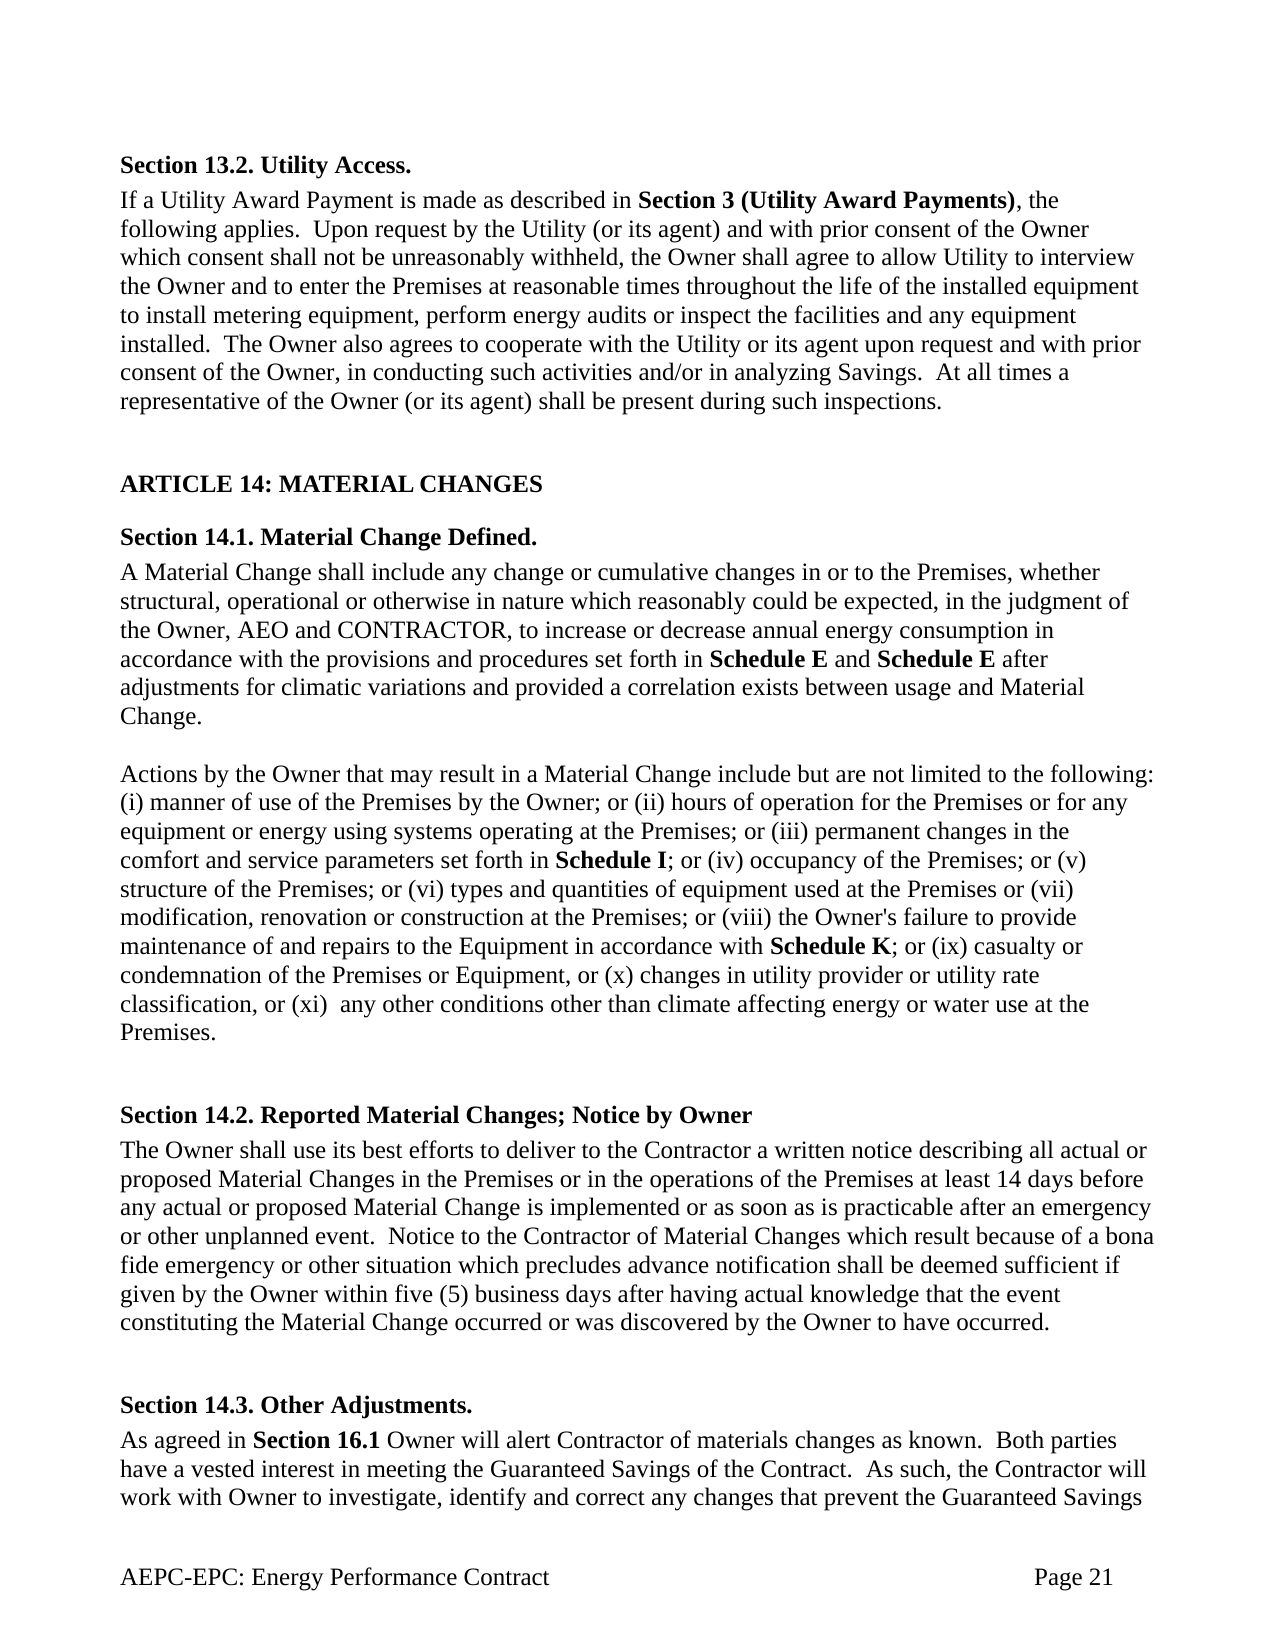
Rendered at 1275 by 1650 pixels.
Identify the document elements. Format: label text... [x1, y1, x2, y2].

text Actions by the Owner that may result in a Material Change include but are not limited to the following: (i) manner of use of the Premises by the Owner; or (ii) hours of operation for the Premises or for any equipment or energy using systems operating at the Premises; or (iii) permanent changes in the comfort and service parameters set forth in Schedule I; or (iv) occupancy of the Premises; or (v) structure of the Premises; or (vi) types and quantities of equipment used at the Premises or (vii) modification, renovation or construction at the Premises; or (viii) the Owner's failure to provide maintenance of and repairs to the Equipment in accordance with Schedule K; or (ix) casualty or condemnation of the Premises or Equipment, or (x) changes in utility provider or utility rate classification, or (xi) any other conditions other than climate affecting energy or water use at the Premises. [120, 759, 1155, 1046]
subtitle Section 14.2. Reported Material Changes; Notice by Owner [120, 1100, 1155, 1129]
subtitle Section 14.1. Material Change Defined. [120, 522, 1155, 551]
text The Owner shall use its best efforts to deliver to the Contractor a written notice describing all actual or proposed Material Changes in the Premises or in the operations of the Premises at least 14 days before any actual or proposed Material Change is implemented or as soon as is practicable after an emergency or other unplanned event. Notice to the Contractor of Material Changes which result because of a bona fide emergency or other situation which precludes advance notification shall be deemed sufficient if given by the Owner within five (5) business days after having actual knowledge that the event constituting the Material Change occurred or was discovered by the Owner to have occurred. [120, 1135, 1155, 1336]
text If a Utility Award Payment is made as described in Section 3 (Utility Award Payments), the following applies. Upon request by the Utility (or its agent) and with prior consent of the Owner which consent shall not be unreasonably withheld, the Owner shall agree to allow Utility to interview the Owner and to enter the Premises at reasonable times throughout the life of the installed equipment to install metering equipment, perform energy audits or inspect the facilities and any equipment installed. The Owner also agrees to cooperate with the Utility or its agent upon request and with prior consent of the Owner, in conducting such activities and/or in analyzing Savings. At all times a representative of the Owner (or its agent) shall be present during such inspections. [120, 185, 1155, 415]
subtitle Section 14.3. Other Adjustments. [120, 1390, 1155, 1419]
subtitle ARTICLE 14: MATERIAL CHANGES [120, 469, 1155, 497]
subtitle Section 13.2. Utility Access. [120, 150, 1155, 179]
text A Material Change shall include any change or cumulative changes in or to the Premises, whether structural, operational or otherwise in nature which reasonably could be expected, in the judgment of the Owner, AEO and CONTRACTOR, to increase or decrease annual energy consumption in accordance with the provisions and procedures set forth in Schedule E and Schedule E after adjustments for climatic variations and provided a correlation exists between usage and Material Change. [120, 557, 1155, 730]
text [120, 1425, 1155, 1511]
